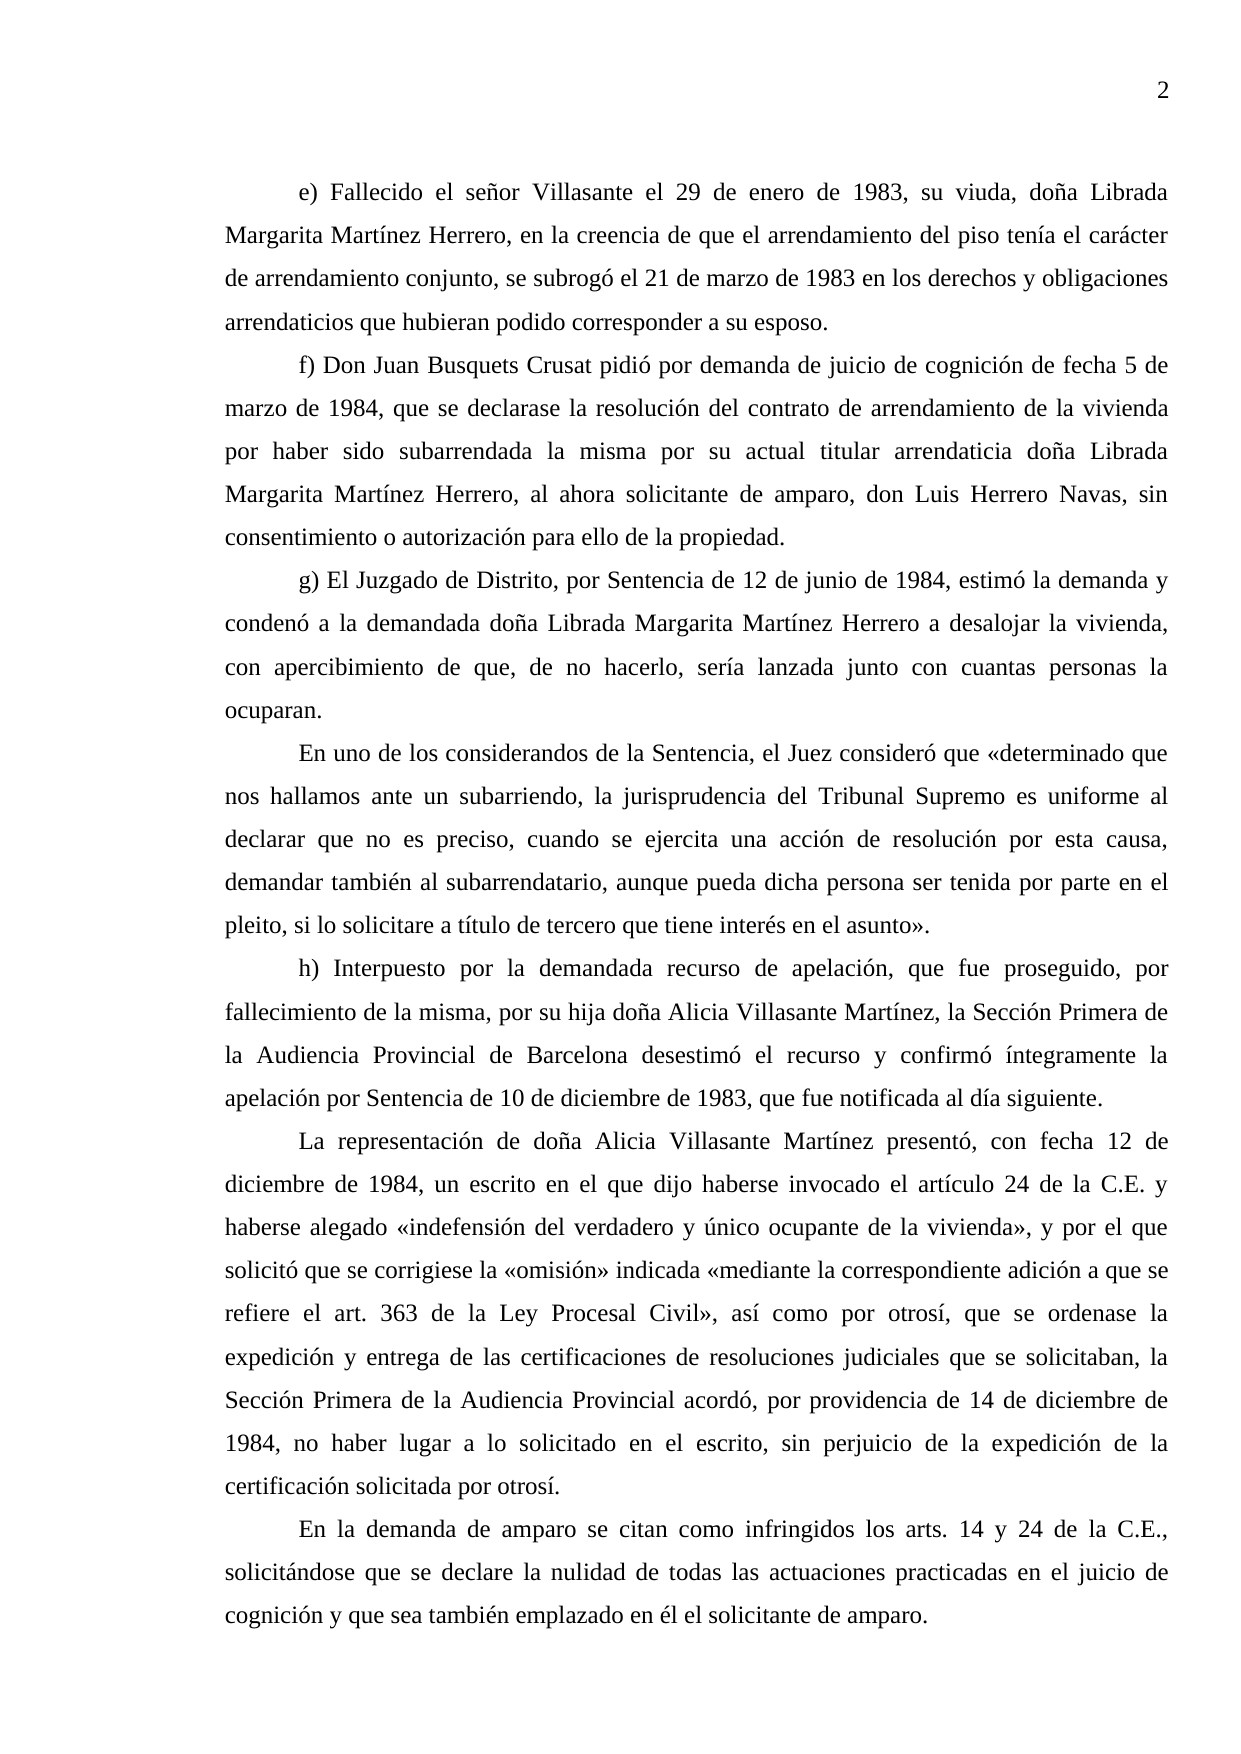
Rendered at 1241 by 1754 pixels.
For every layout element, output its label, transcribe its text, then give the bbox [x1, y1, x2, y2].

text En la demanda de amparo se citan como infringidos los arts. 14 y 24 de la C.E., solicitándose que se declare la nulidad de todas las actuaciones practicadas en el juicio de cognición y que sea también emplazado en él el solicitante de amparo. [224, 1514, 1169, 1629]
text g) El Juzgado de Distrito, por Sentencia de 12 de junio de 1984, estimó la demanda y condenó a la demandada doña Librada Margarita Martínez Herrero a desalojar la vivienda, con apercibimiento de que, de no hacerlo, sería lanzada junto con cuantas personas la ocuparan. [224, 565, 1169, 723]
text En uno de los considerandos de la Sentencia, el Juez consideró que «determinado que nos hallamos ante un subarriendo, la jurisprudencia del Tribunal Supremo es uniforme al declarar que no es preciso, cuando se ejercita una acción de resolución por esta causa, demandar también al subarrendatario, aunque pueda dicha persona ser tenida por parte en el pleito, si lo solicitare a título de tercero que tiene interés en el asunto». [224, 738, 1169, 939]
text e) Fallecido el señor Villasante el 29 de enero de 1983, su viuda, doña Librada Margarita Martínez Herrero, en la creencia de que el arrendamiento del piso tenía el carácter de arrendamiento conjunto, se subrogó el 21 de marzo de 1983 en los derechos y obligaciones arrendaticios que hubieran podido corresponder a su esposo. [224, 177, 1169, 335]
text h) Interpuesto por la demandada recurso de apelación, que fue proseguido, por fallecimiento de la misma, por su hija doña Alicia Villasante Martínez, la Sección Primera de la Audiencia Provincial de Barcelona desestimó el recurso y confirmó íntegramente la apelación por Sentencia de 10 de diciembre de 1983, que fue notificada al día siguiente. [224, 953, 1169, 1112]
text La representación de doña Alicia Villasante Martínez presentó, con fecha 12 de diciembre de 1984, un escrito en el que dijo haberse invocado el artículo 24 de la C.E. y haberse alegado «indefensión del verdadero y único ocupante de la vivienda», y por el que solicitó que se corrigiese la «omisión» indicada «mediante la correspondiente adición a que se refiere el art. 363 de la Ley Procesal Civil», así como por otrosí, que se ordenase la expedición y entrega de las certificaciones de resoluciones judiciales que se solicitaban, la Sección Primera de la Audiencia Provincial acordó, por providencia de 14 de diciembre de 1984, no haber lugar a lo solicitado en el escrito, sin perjuicio de la expedición de la certificación solicitada por otrosí. [224, 1126, 1169, 1500]
text f) Don Juan Busquets Crusat pidió por demanda de juicio de cognición de fecha 5 de marzo de 1984, que se declarase la resolución del contrato de arrendamiento de la vivienda por haber sido subarrendada la misma por su actual titular arrendaticia doña Librada Margarita Martínez Herrero, al ahora solicitante de amparo, don Luis Herrero Navas, sin consentimiento o autorización para ello de la propiedad. [224, 350, 1169, 551]
